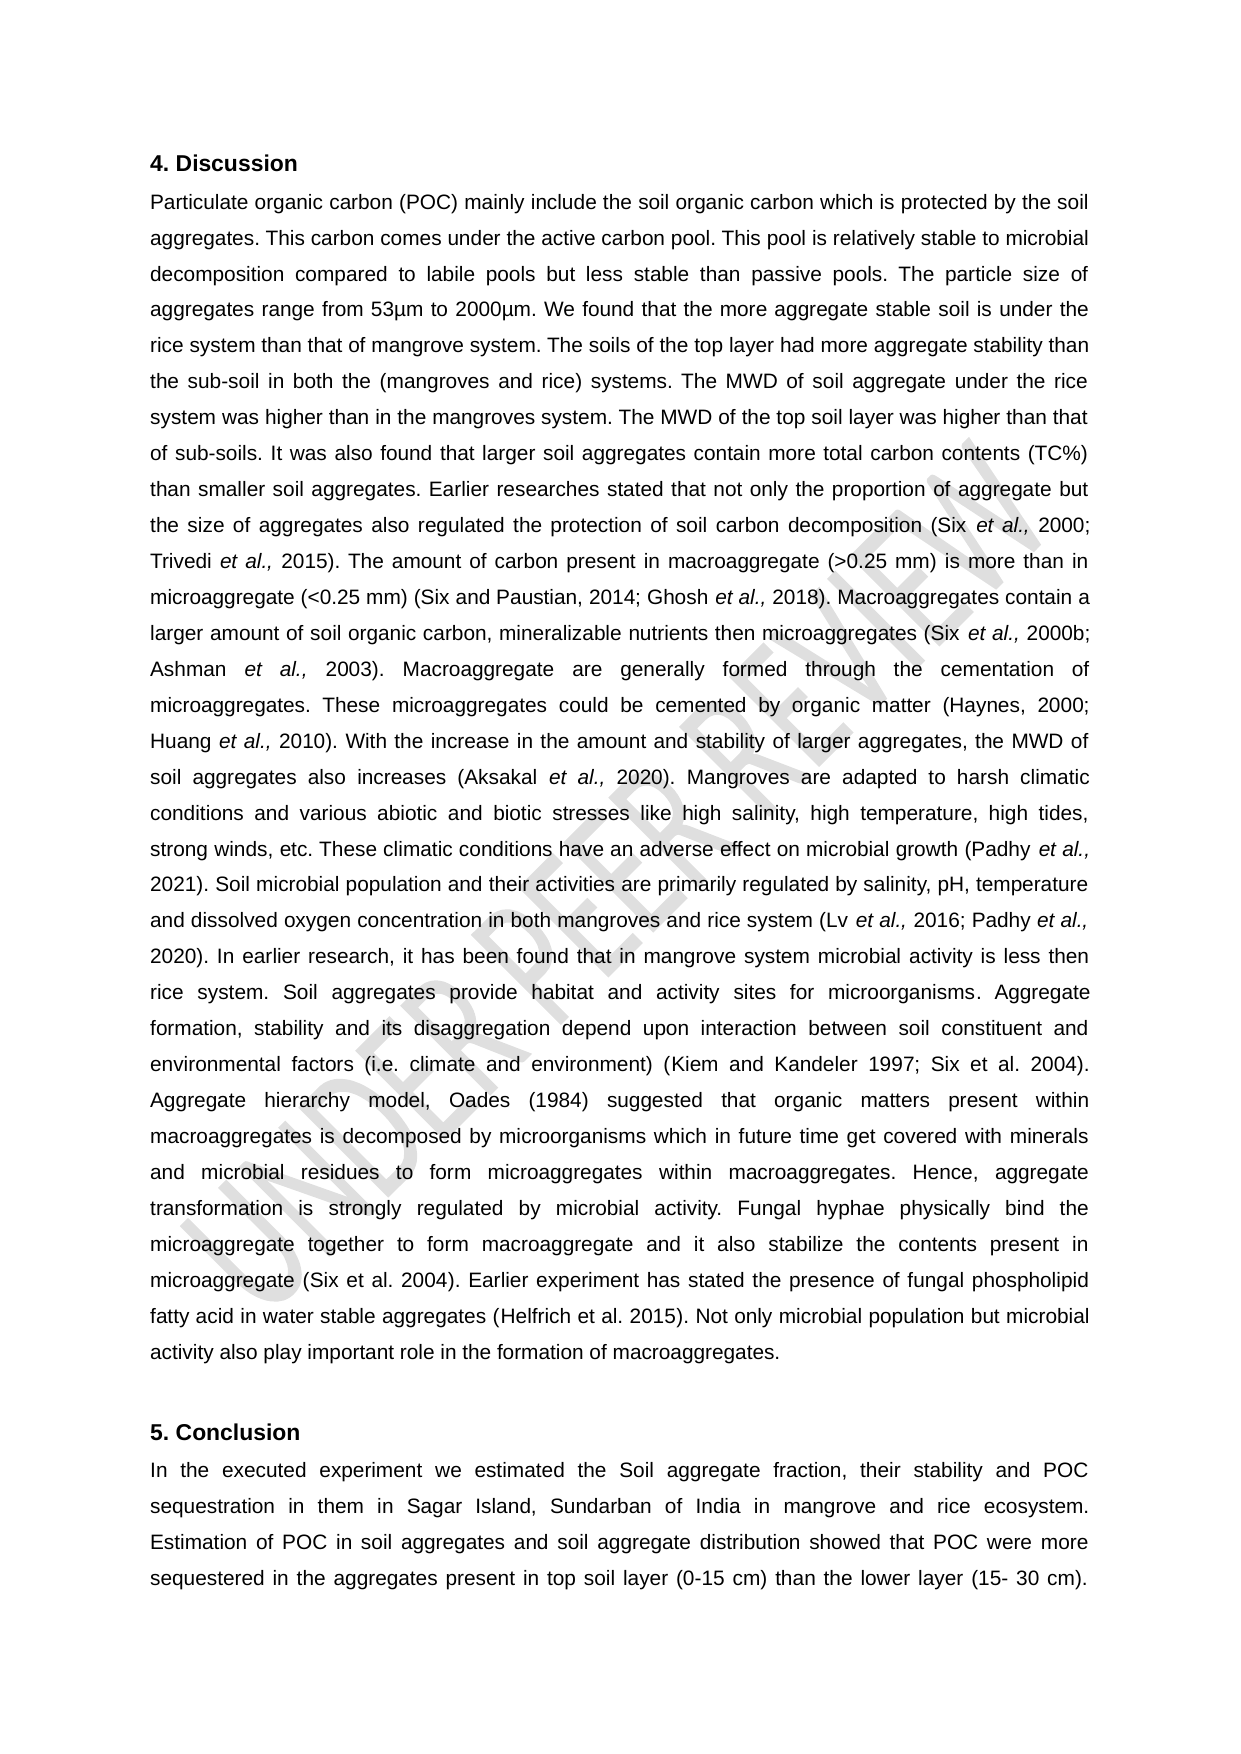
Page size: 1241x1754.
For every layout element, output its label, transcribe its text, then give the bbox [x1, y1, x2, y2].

text 4. Discussion [150, 150, 1090, 176]
text Particulate organic carbon (POC) mainly include the soil organic carbon which is protected by the soil aggregates. This carbon comes under the active carbon pool. This pool is relatively stable to microbial decomposition compared to labile pools but less stable than passive pools. The particle size of aggregates range from 53µm to 2000µm. We found that the more aggregate stable soil is under the rice system than that of mangrove system. The soils of the top layer had more aggregate stability than the sub-soil in both the (mangroves and rice) systems. The MWD of soil aggregate under the rice system was higher than in the mangroves system. The MWD of the top soil layer was higher than that of sub-soils. It was also found that larger soil aggregates contain more total carbon contents (TC%) than smaller soil aggregates. Earlier researches stated that not only the proportion of aggregate but the size of aggregates also regulated the protection of soil carbon decomposition (Six et al., 2000; Trivedi et al., 2015). The amount of carbon present in macroaggregate (>0.25 mm) is more than in microaggregate (<0.25 mm) (Six and Paustian, 2014; Ghosh et al., 2018). Macroaggregates contain a larger amount of soil organic carbon, mineralizable nutrients then microaggregates (Six et al., 2000b; Ashman et al., 2003). Macroaggregate are generally formed through the cementation of microaggregates. These microaggregates could be cemented by organic matter (Haynes, 2000; Huang et al., 2010). With the increase in the amount and stability of larger aggregates, the MWD of soil aggregates also increases (Aksakal et al., 2020). Mangroves are adapted to harsh climatic conditions and various abiotic and biotic stresses like high salinity, high temperature, high tides, strong winds, etc. These climatic conditions have an adverse effect on microbial growth (Padhy et al., 2021). Soil microbial population and their activities are primarily regulated by salinity, pH, temperature and dissolved oxygen concentration in both mangroves and rice system (Lv et al., 2016; Padhy et al., 2020). In earlier research, it has been found that in mangrove system microbial activity is less then rice system. Soil aggregates provide habitat and activity sites for microorganisms. Aggregate formation, stability and its disaggregation depend upon interaction between soil constituent and environmental factors (i.e. climate and environment) (Kiem and Kandeler 1997; Six et al. 2004). Aggregate hierarchy model, Oades (1984) suggested that organic matters present within macroaggregates is decomposed by microorganisms which in future time get covered with minerals and microbial residues to form microaggregates within macroaggregates. Hence, aggregate transformation is strongly regulated by microbial activity. Fungal hyphae physically bind the microaggregate together to form macroaggregate and it also stabilize the contents present in microaggregate (Six et al. 2004). Earlier experiment has stated the presence of fungal phospholipid fatty acid in water stable aggregates (Helfrich et al. 2015). Not only microbial population but microbial activity also play important role in the formation of macroaggregates. [150, 189, 1090, 1363]
text 5. Conclusion [150, 1418, 1090, 1445]
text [150, 1458, 1090, 1590]
